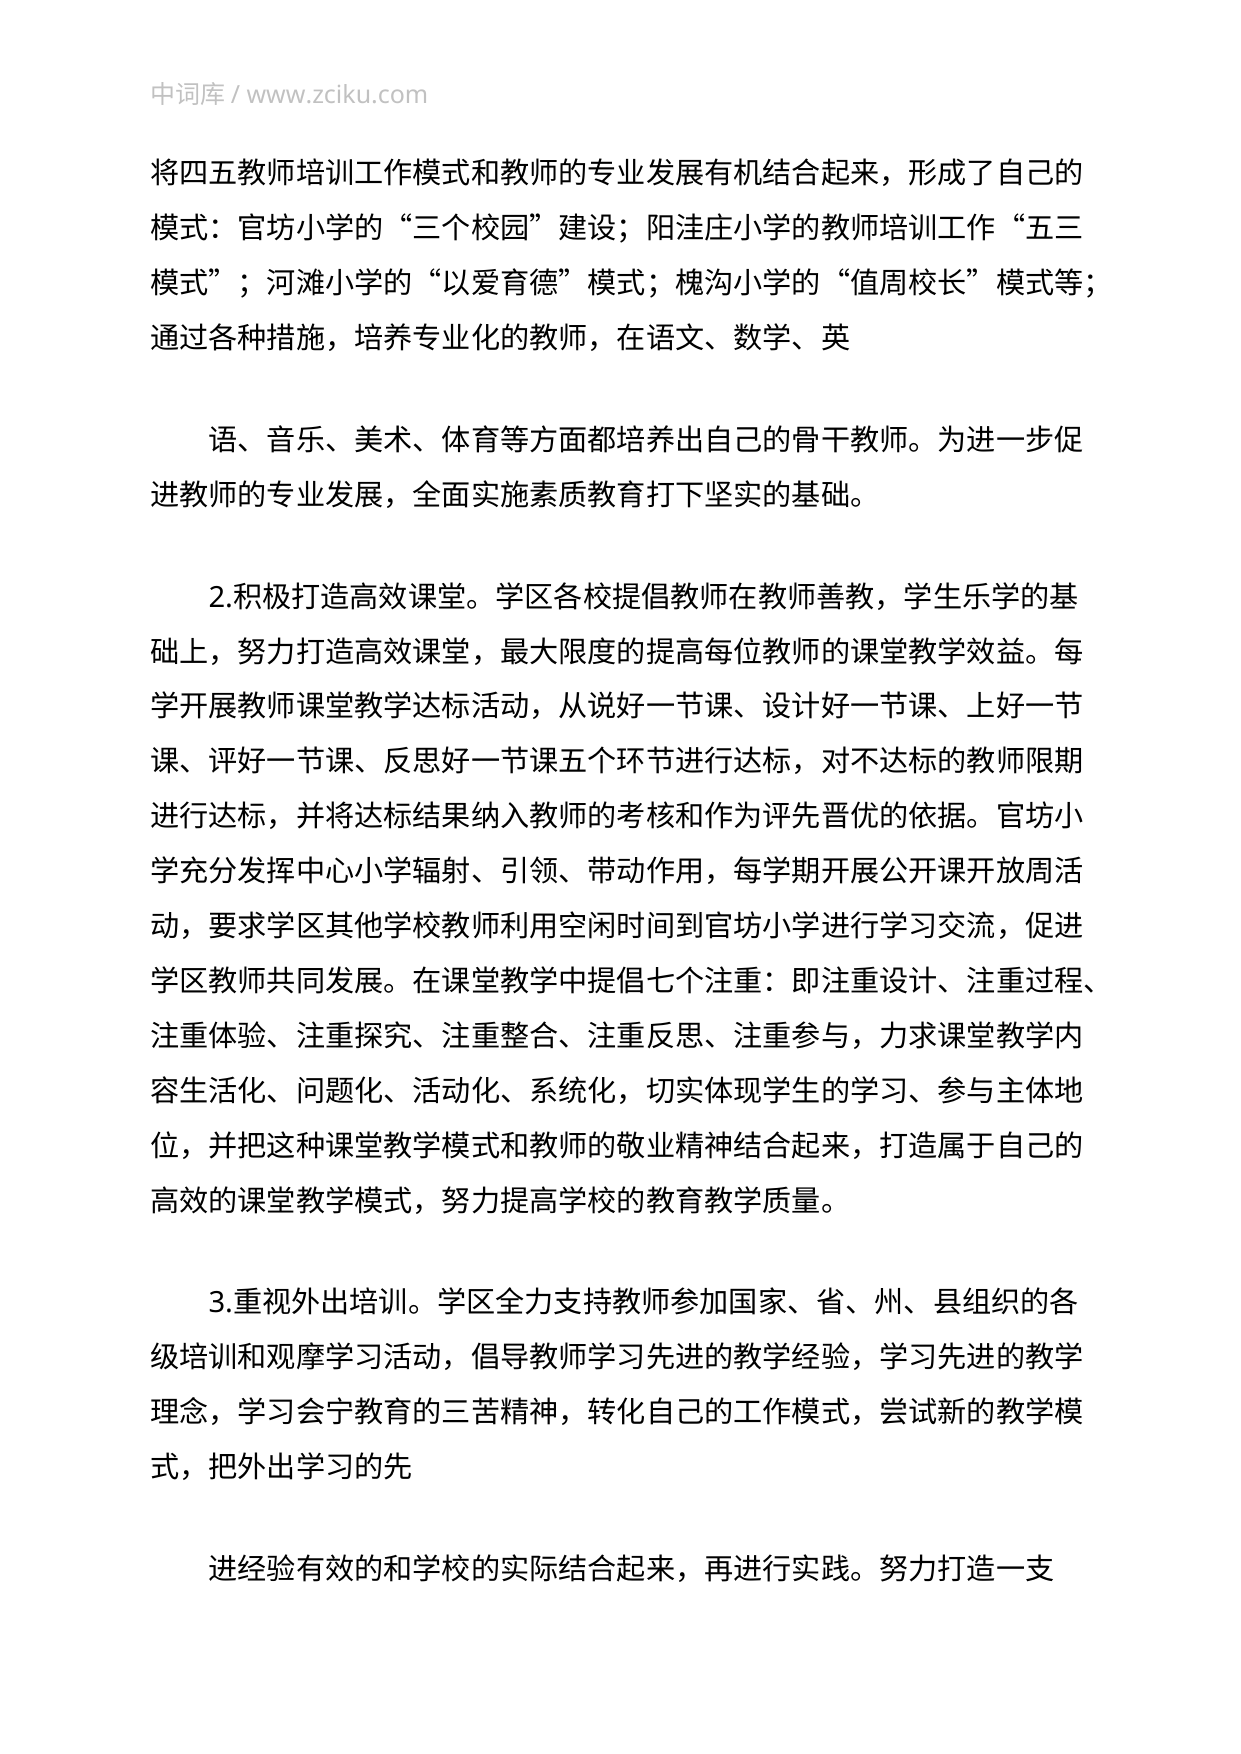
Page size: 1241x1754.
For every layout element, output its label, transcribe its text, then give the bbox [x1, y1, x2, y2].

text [150, 1545, 1090, 1588]
text 语、音乐、美术、体育等方面都培养出自己的骨干教师。为进一步促进教师的专业发展，全面实施素质教育打下坚实的基础。 [150, 416, 1090, 514]
text 2.积极打造高效课堂。学区各校提倡教师在教师善教，学生乐学的基础上，努力打造高效课堂，最大限度的提高每位教师的课堂教学效益。每学开展教师课堂教学达标活动，从说好一节课、设计好一节课、上好一节课、评好一节课、反思好一节课五个环节进行达标，对不达标的教师限期进行达标，并将达标结果纳入教师的考核和作为评先晋优的依据。官坊小学充分发挥中心小学辐射、引领、带动作用，每学期开展公开课开放周活动，要求学区其他学校教师利用空闲时间到官坊小学进行学习交流，促进学区教师共同发展。在课堂教学中提倡七个注重：即注重设计、注重过程、注重体验、注重探究、注重整合、注重反思、注重参与，力求课堂教学内容生活化、问题化、活动化、系统化，切实体现学生的学习、参与主体地位，并把这种课堂教学模式和教师的敬业精神结合起来，打造属于自己的高效的课堂教学模式，努力提高学校的教育教学质量。 [150, 573, 1090, 1219]
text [150, 150, 1090, 357]
text 3.重视外出培训。学区全力支持教师参加国家、省、州、县组织的各级培训和观摩学习活动，倡导教师学习先进的教学经验，学习先进的教学理念，学习会宁教育的三苦精神，转化自己的工作模式，尝试新的教学模式，把外出学习的先 [150, 1279, 1090, 1486]
